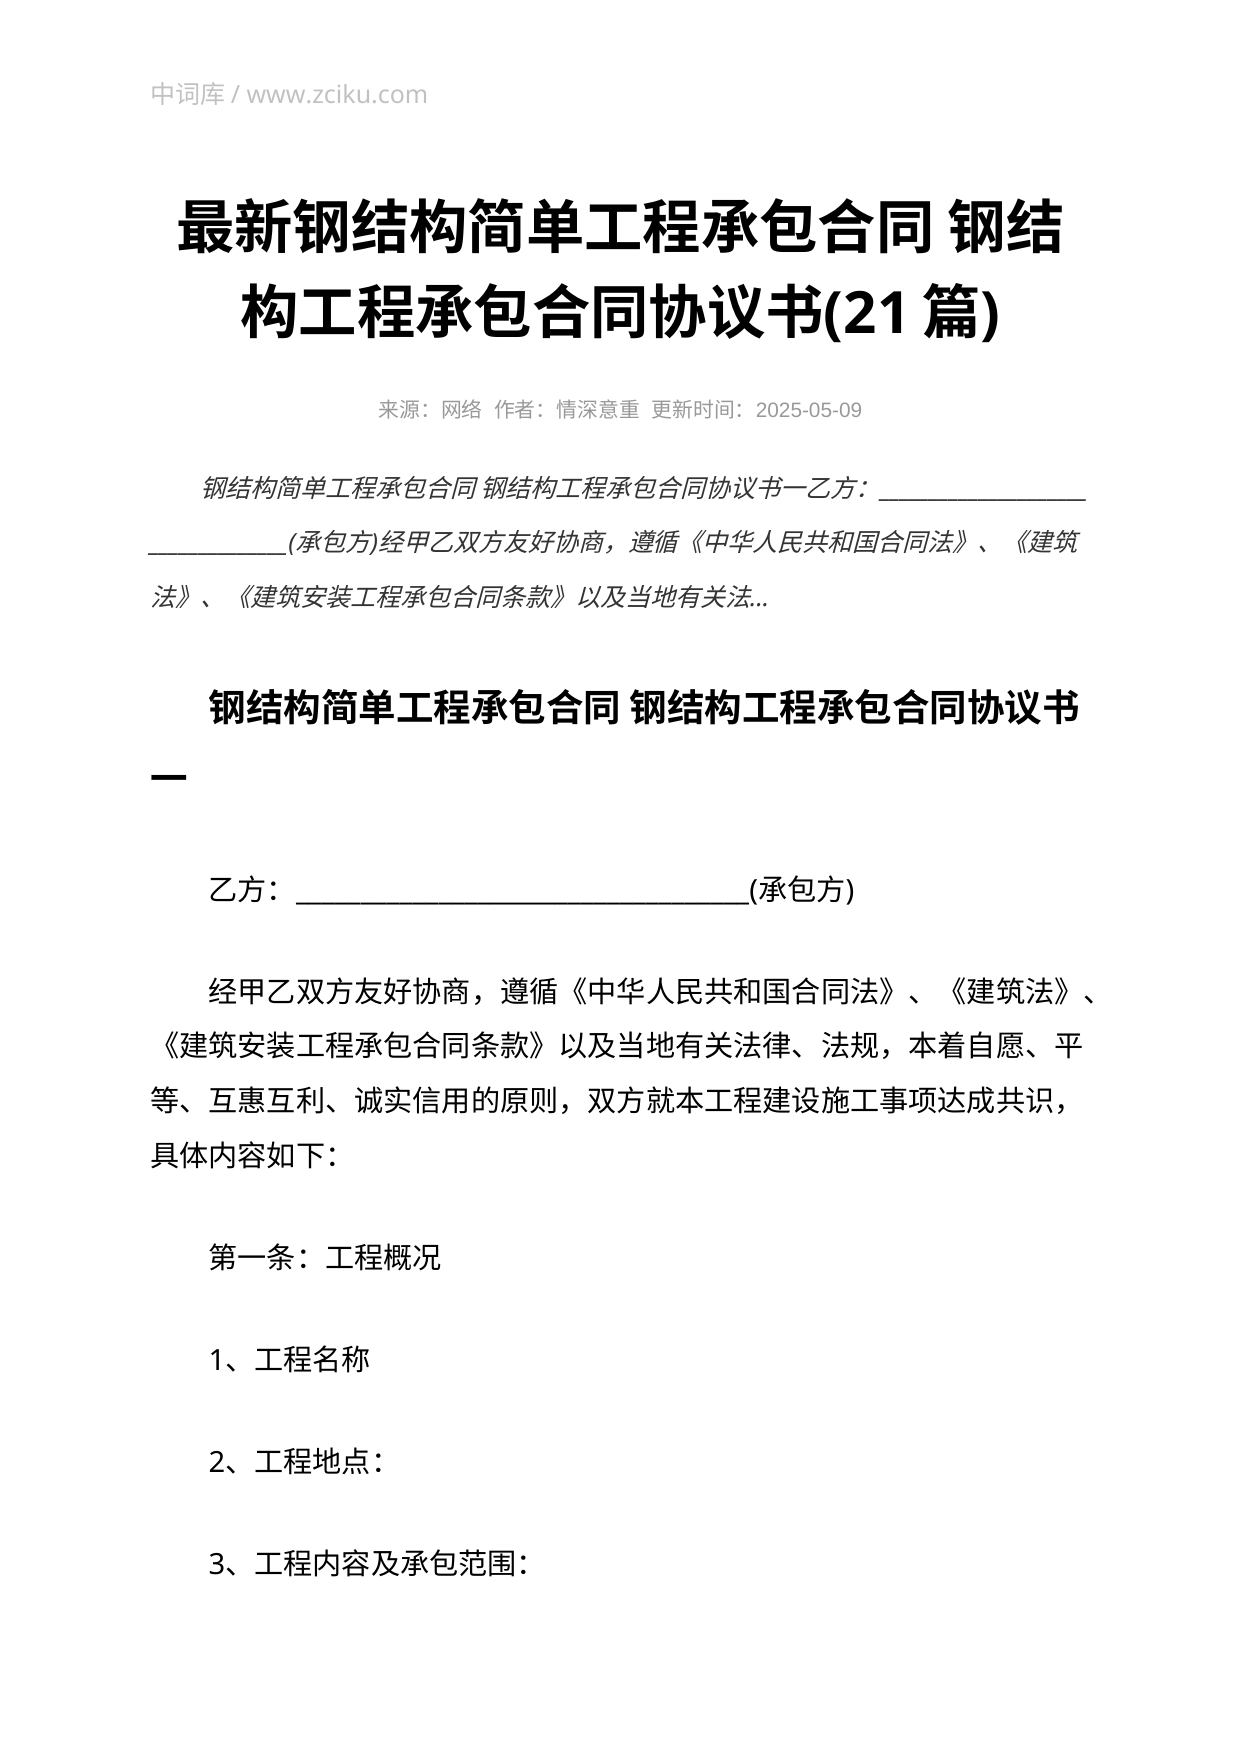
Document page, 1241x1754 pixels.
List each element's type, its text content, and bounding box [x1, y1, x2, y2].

text 钢结构简单工程承包合同 钢结构工程承包合同协议书一乙方：___________________________________(承包方)经甲乙双方友好协商，遵循《中华人民共和国合同法》、《建筑法》、《建筑安装工程承包合同条款》以及当地有关法... [150, 468, 1090, 613]
text 1、工程名称 [150, 1336, 1090, 1379]
text 2、工程地点： [150, 1438, 1090, 1481]
text 来源：网络 作者：情深意重 更新时间：2025-05-09 [150, 397, 1090, 421]
text 第一条：工程概况 [150, 1234, 1090, 1277]
text 乙方：___________________________________(承包方) [150, 866, 1090, 908]
text 钢结构简单工程承包合同 钢结构工程承包合同协议书一 [150, 678, 1090, 803]
text 经甲乙双方友好协商，遵循《中华人民共和国合同法》、《建筑法》、《建筑安装工程承包合同条款》以及当地有关法律、法规，本着自愿、平等、互惠互利、诚实信用的原则，双方就本工程建设施工事项达成共识，具体内容如下： [150, 968, 1090, 1175]
subtitle 最新钢结构简单工程承包合同 钢结构工程承包合同协议书(21篇) [150, 181, 1090, 351]
text 3、工程内容及承包范围： [150, 1540, 1090, 1583]
